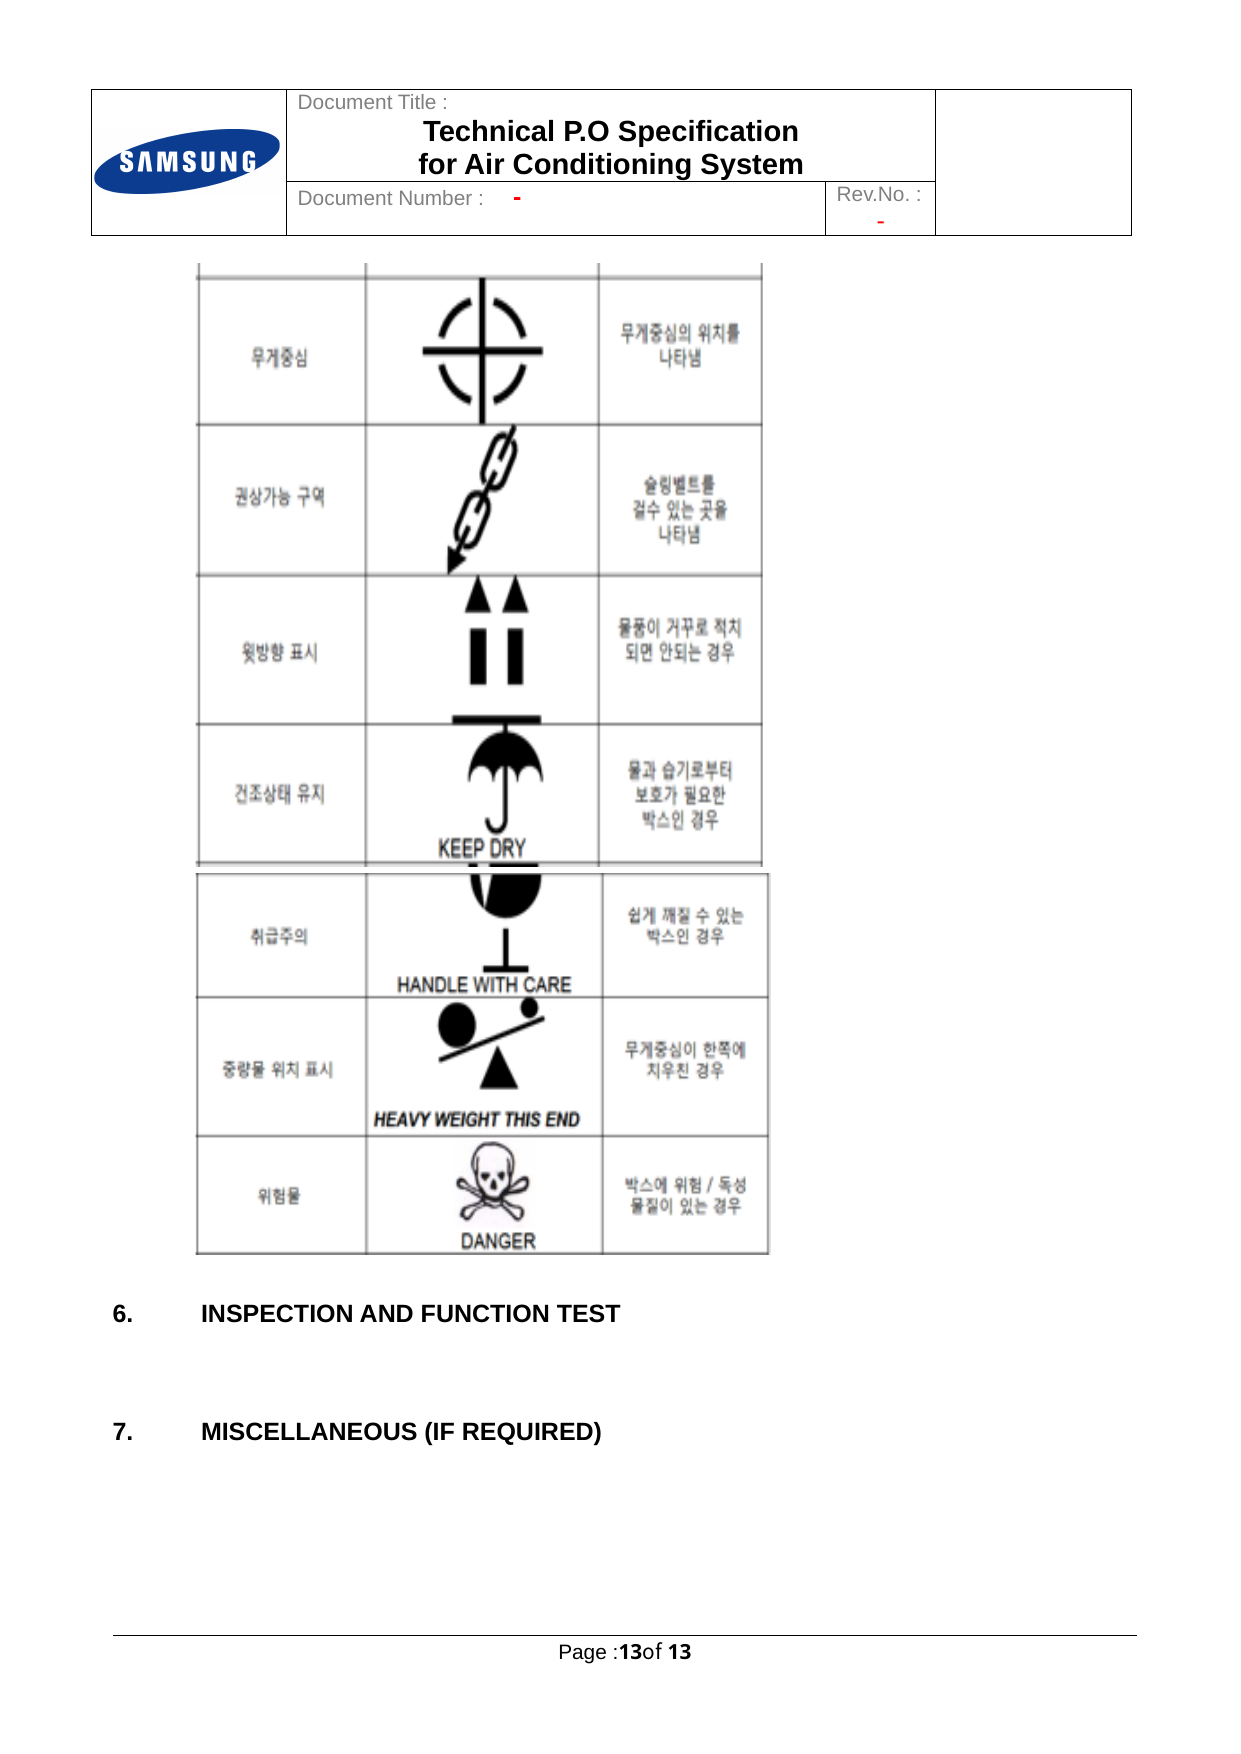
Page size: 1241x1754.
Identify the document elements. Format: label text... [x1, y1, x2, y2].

picture [94, 129, 280, 194]
subtitle Inspection and function Test [112, 1299, 1110, 1328]
picture [195, 873, 771, 1255]
subtitle Miscellaneous (if required) [112, 1417, 1110, 1445]
picture [195, 263, 763, 867]
